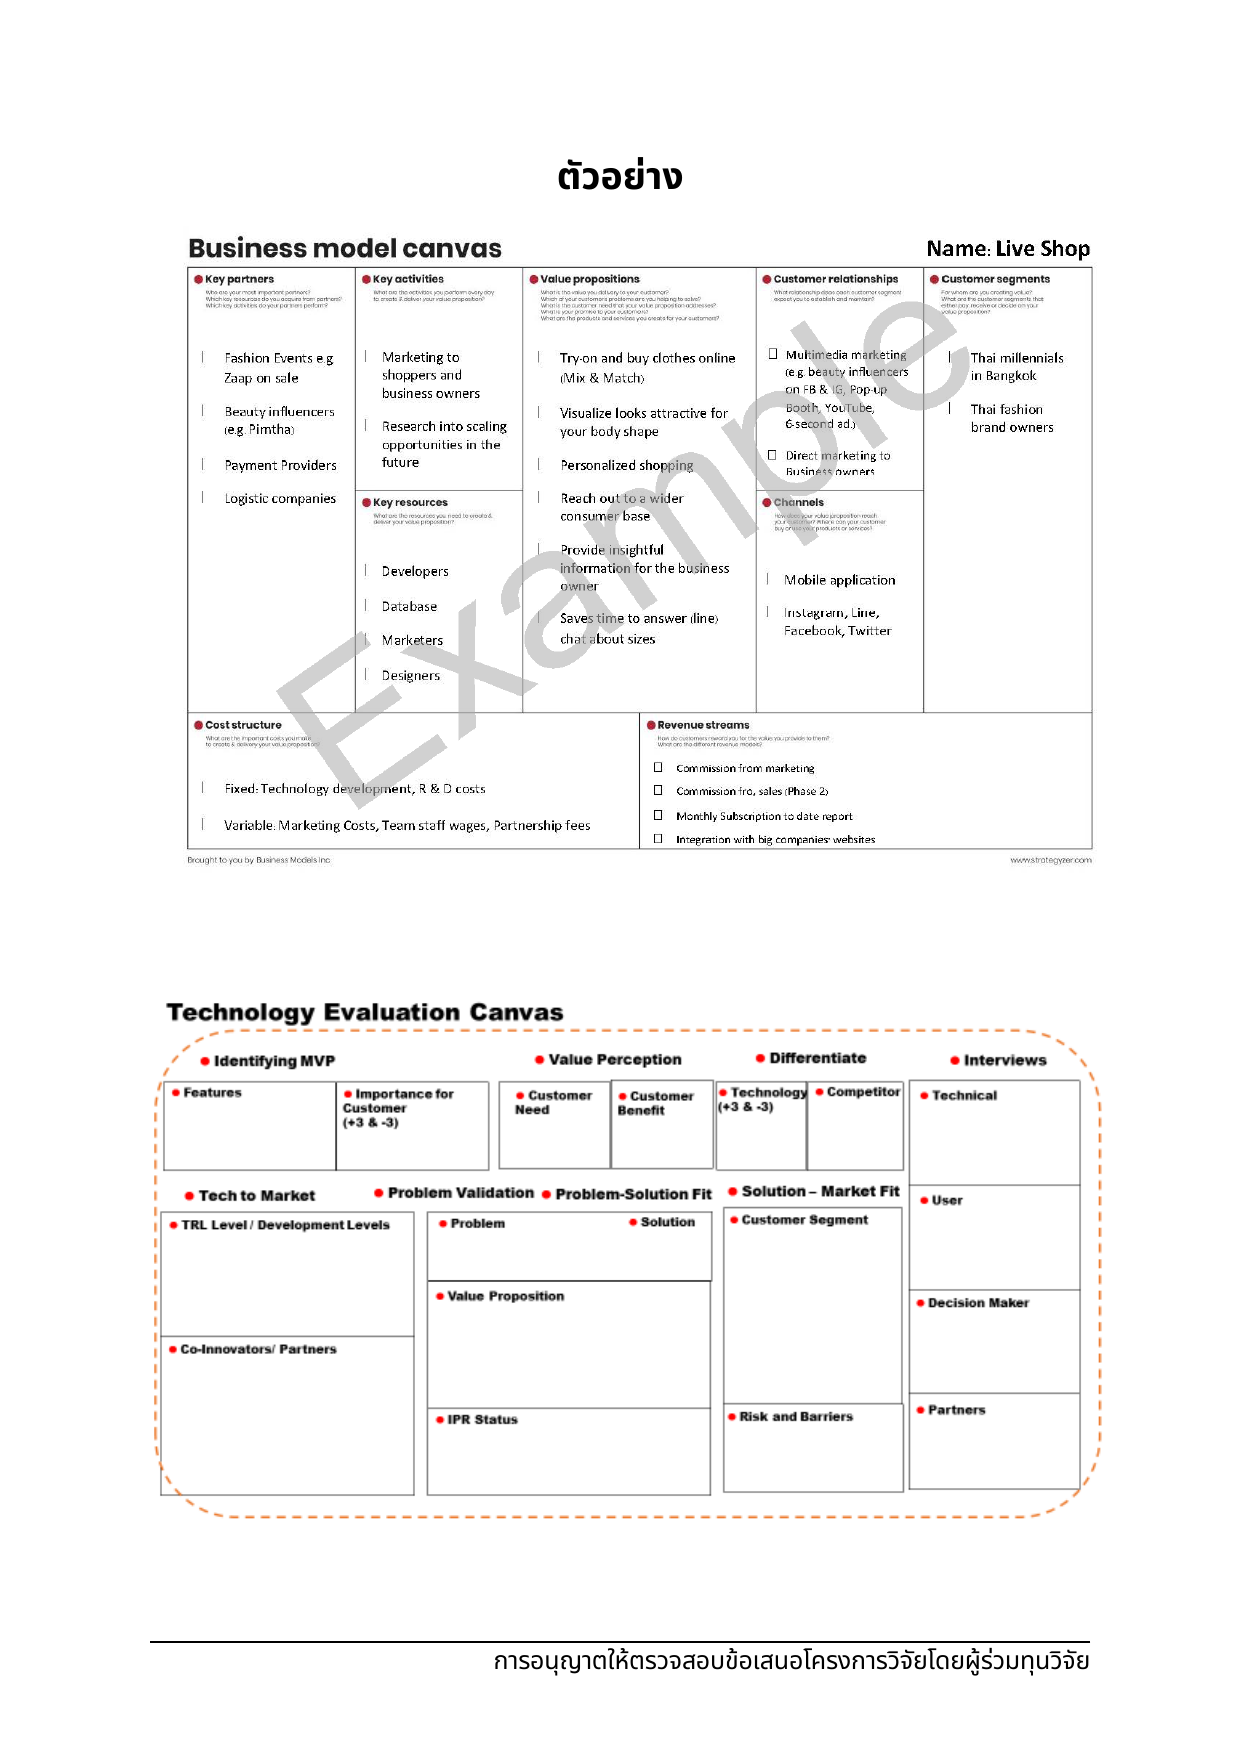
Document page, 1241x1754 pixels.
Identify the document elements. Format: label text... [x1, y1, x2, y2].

text ตัวอย่าง [150, 150, 1090, 207]
picture [150, 273, 1102, 879]
